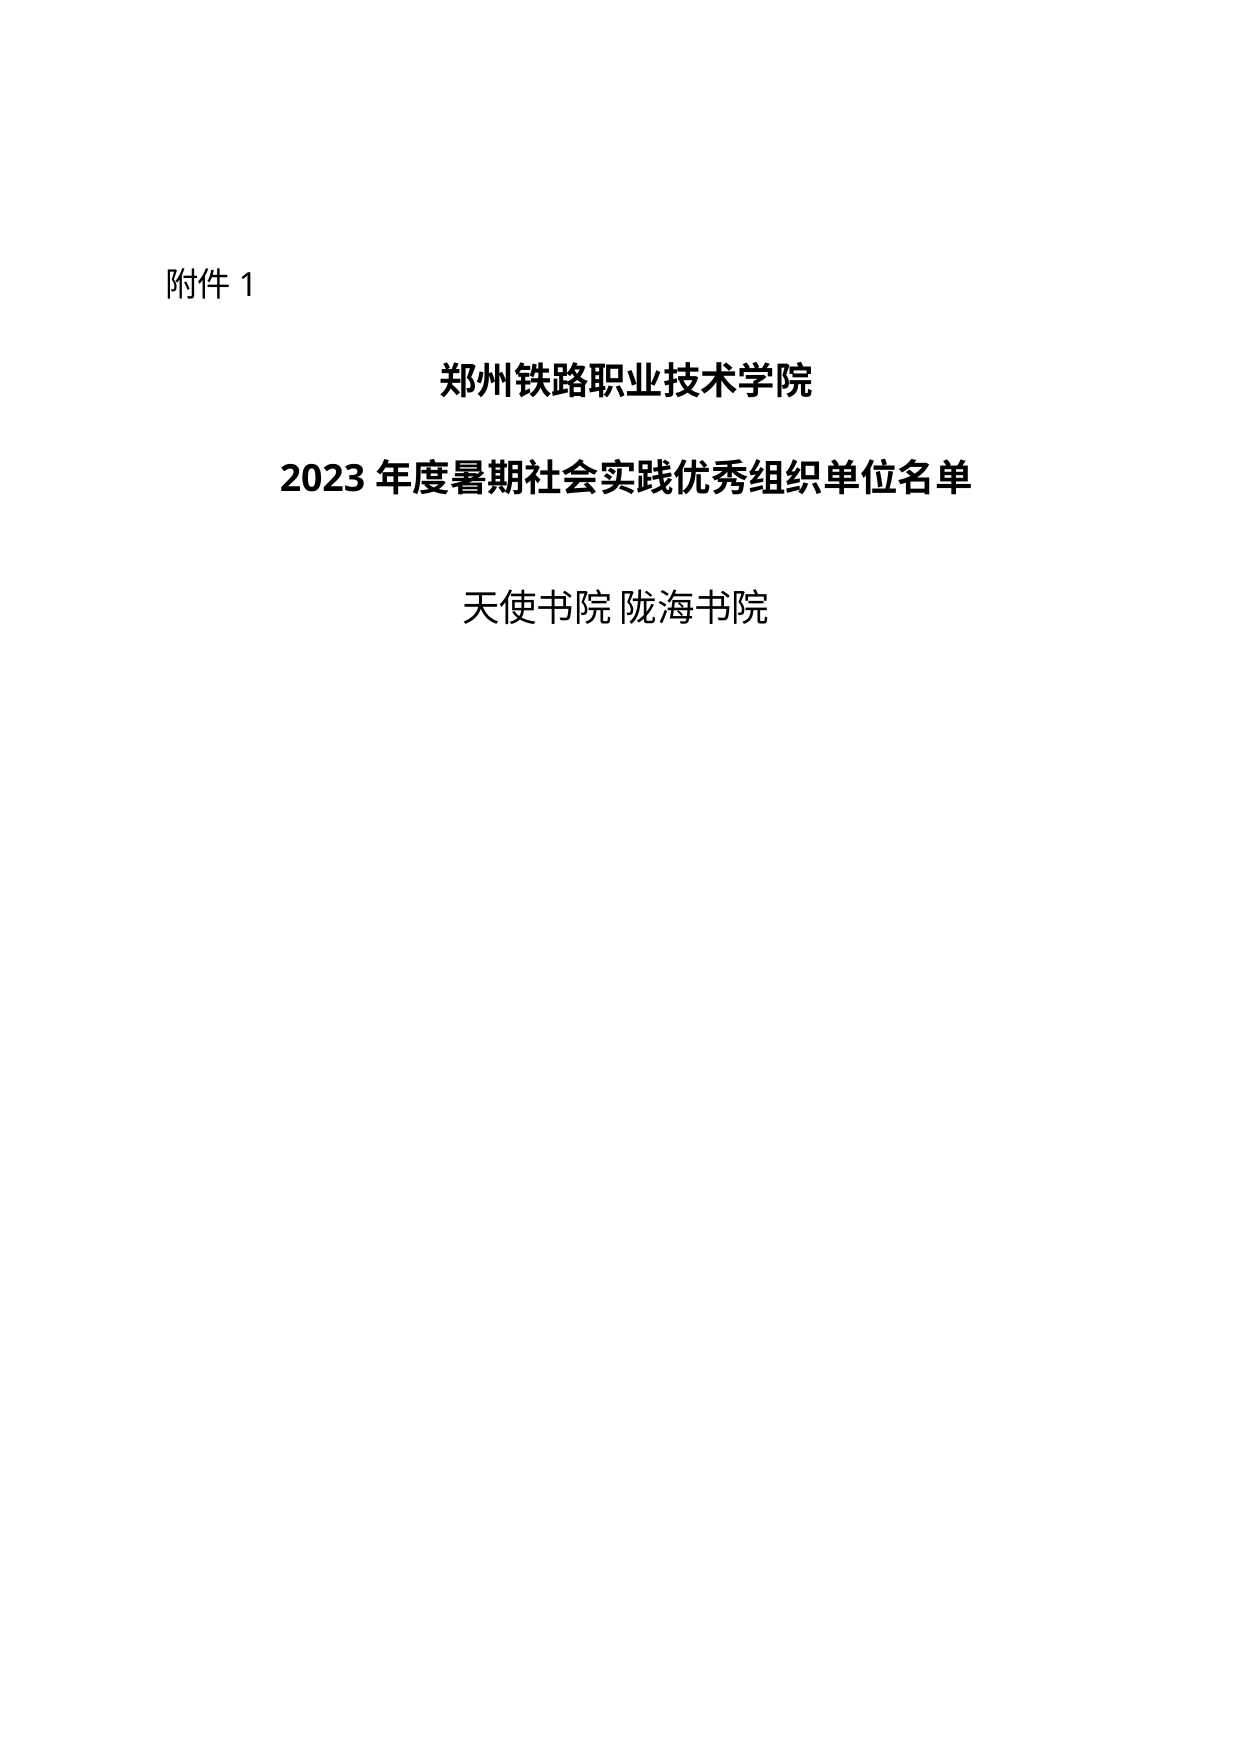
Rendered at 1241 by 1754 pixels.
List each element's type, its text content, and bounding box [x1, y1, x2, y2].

text 天使书院 陇海书院 [165, 573, 1087, 638]
text 郑州铁路职业技术学院 [165, 346, 1087, 443]
text 2023 年度暑期社会实践优秀组织单位名单 [165, 443, 1087, 508]
text 附件 1 [165, 250, 1087, 315]
